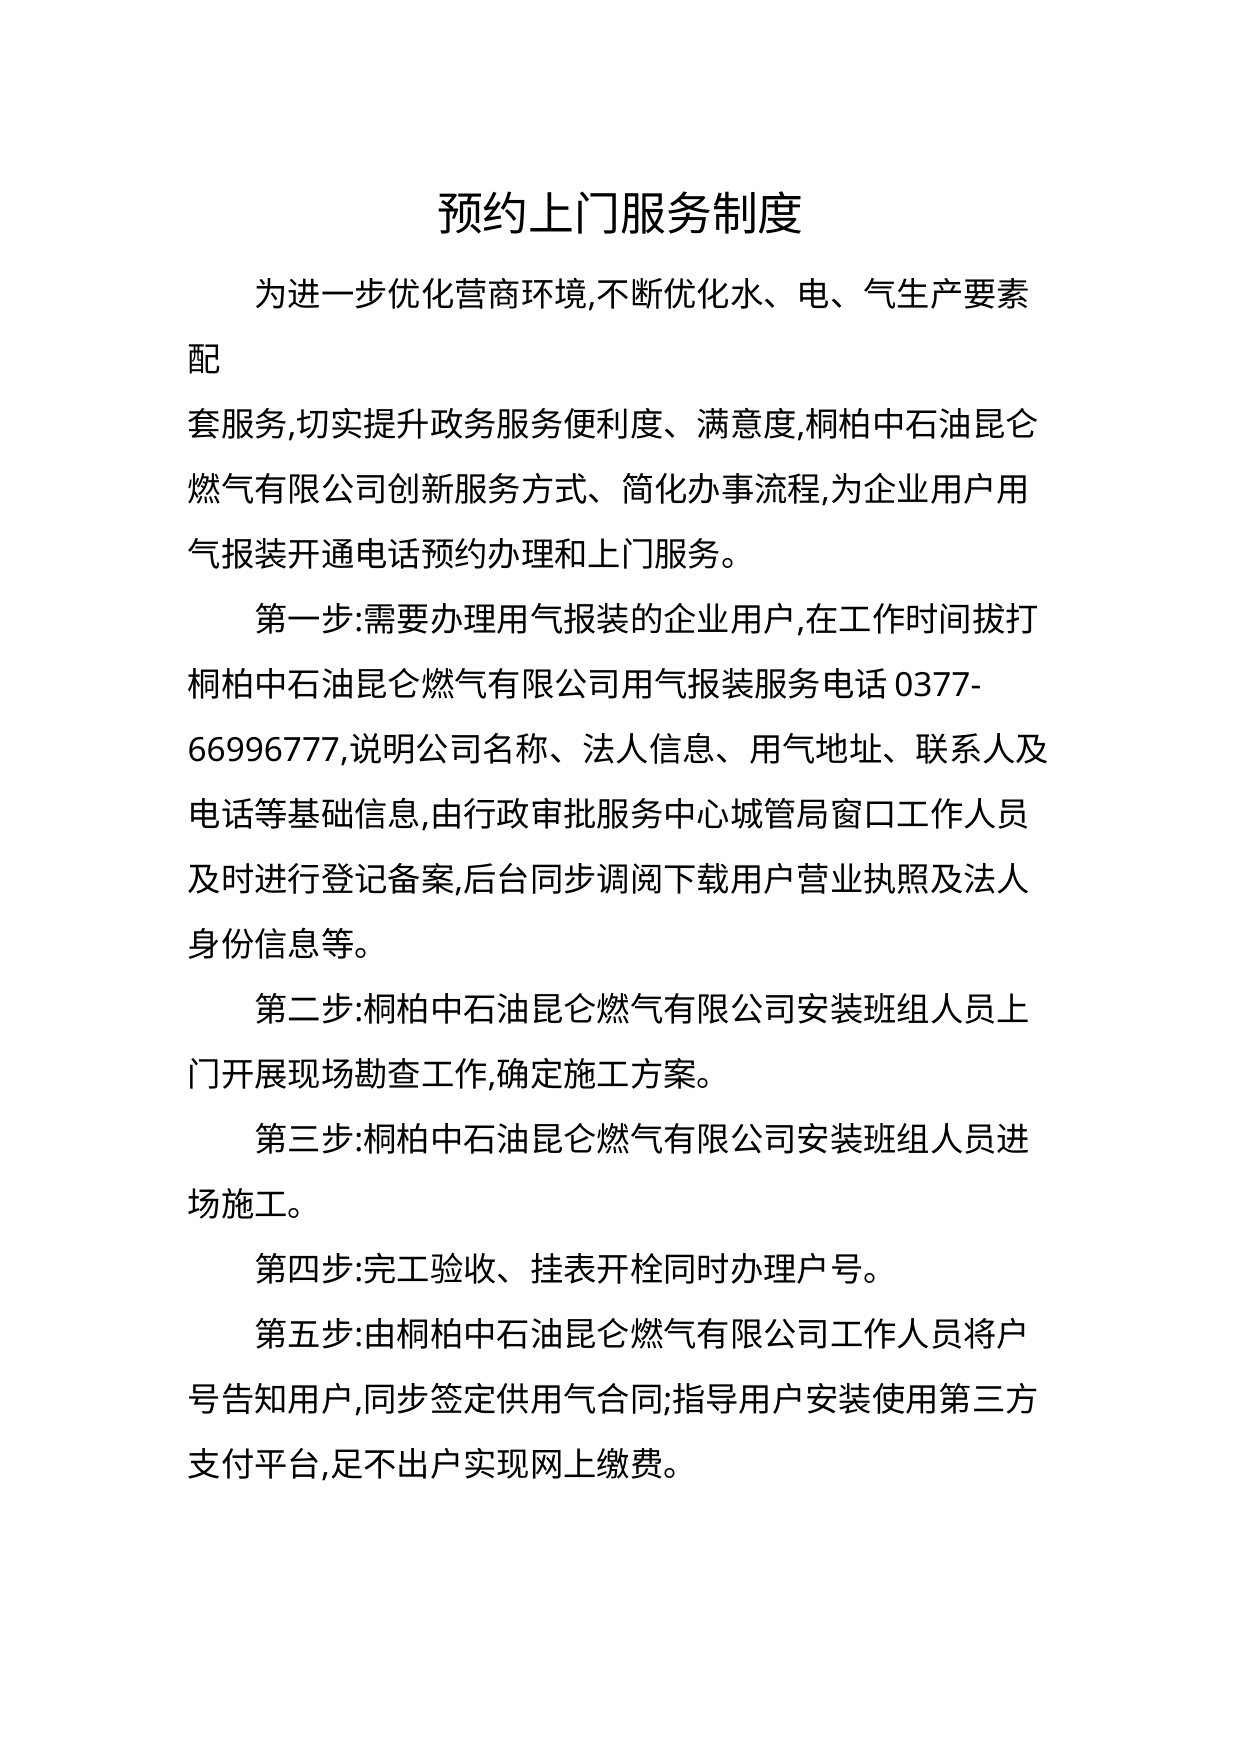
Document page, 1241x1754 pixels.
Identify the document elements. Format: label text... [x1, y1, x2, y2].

text 套服务,切实提升政务服务便利度、满意度,桐柏中石油昆仑燃气有限公司创新服务方式、简化办事流程,为企业用户用气报装开通电话预约办理和上门服务。 [187, 389, 1053, 584]
text 预约上门服务制度 [187, 162, 1053, 259]
text 为进一步优化营商环境,不断优化水、电、气生产要素配 [187, 259, 1053, 389]
text 第四步:完工验收、挂表开栓同时办理户号。 [187, 1234, 1053, 1299]
text 第五步:由桐柏中石油昆仑燃气有限公司工作人员将户号告知用户,同步签定供用气合同;指导用户安装使用第三方支付平台,足不出户实现网上缴费。 [187, 1299, 1053, 1494]
text 第三步:桐柏中石油昆仑燃气有限公司安装班组人员进场施工。 [187, 1104, 1053, 1234]
text 第一步:需要办理用气报装的企业用户,在工作时间拔打桐柏中石油昆仑燃气有限公司用气报装服务电话0377-66996777,说明公司名称、法人信息、用气地址、联系人及电话等基础信息,由行政审批服务中心城管局窗口工作人员及时进行登记备案,后台同步调阅下载用户营业执照及法人身份信息等。 [187, 584, 1053, 974]
text 第二步:桐柏中石油昆仑燃气有限公司安装班组人员上门开展现场勘查工作,确定施工方案。 [187, 974, 1053, 1104]
